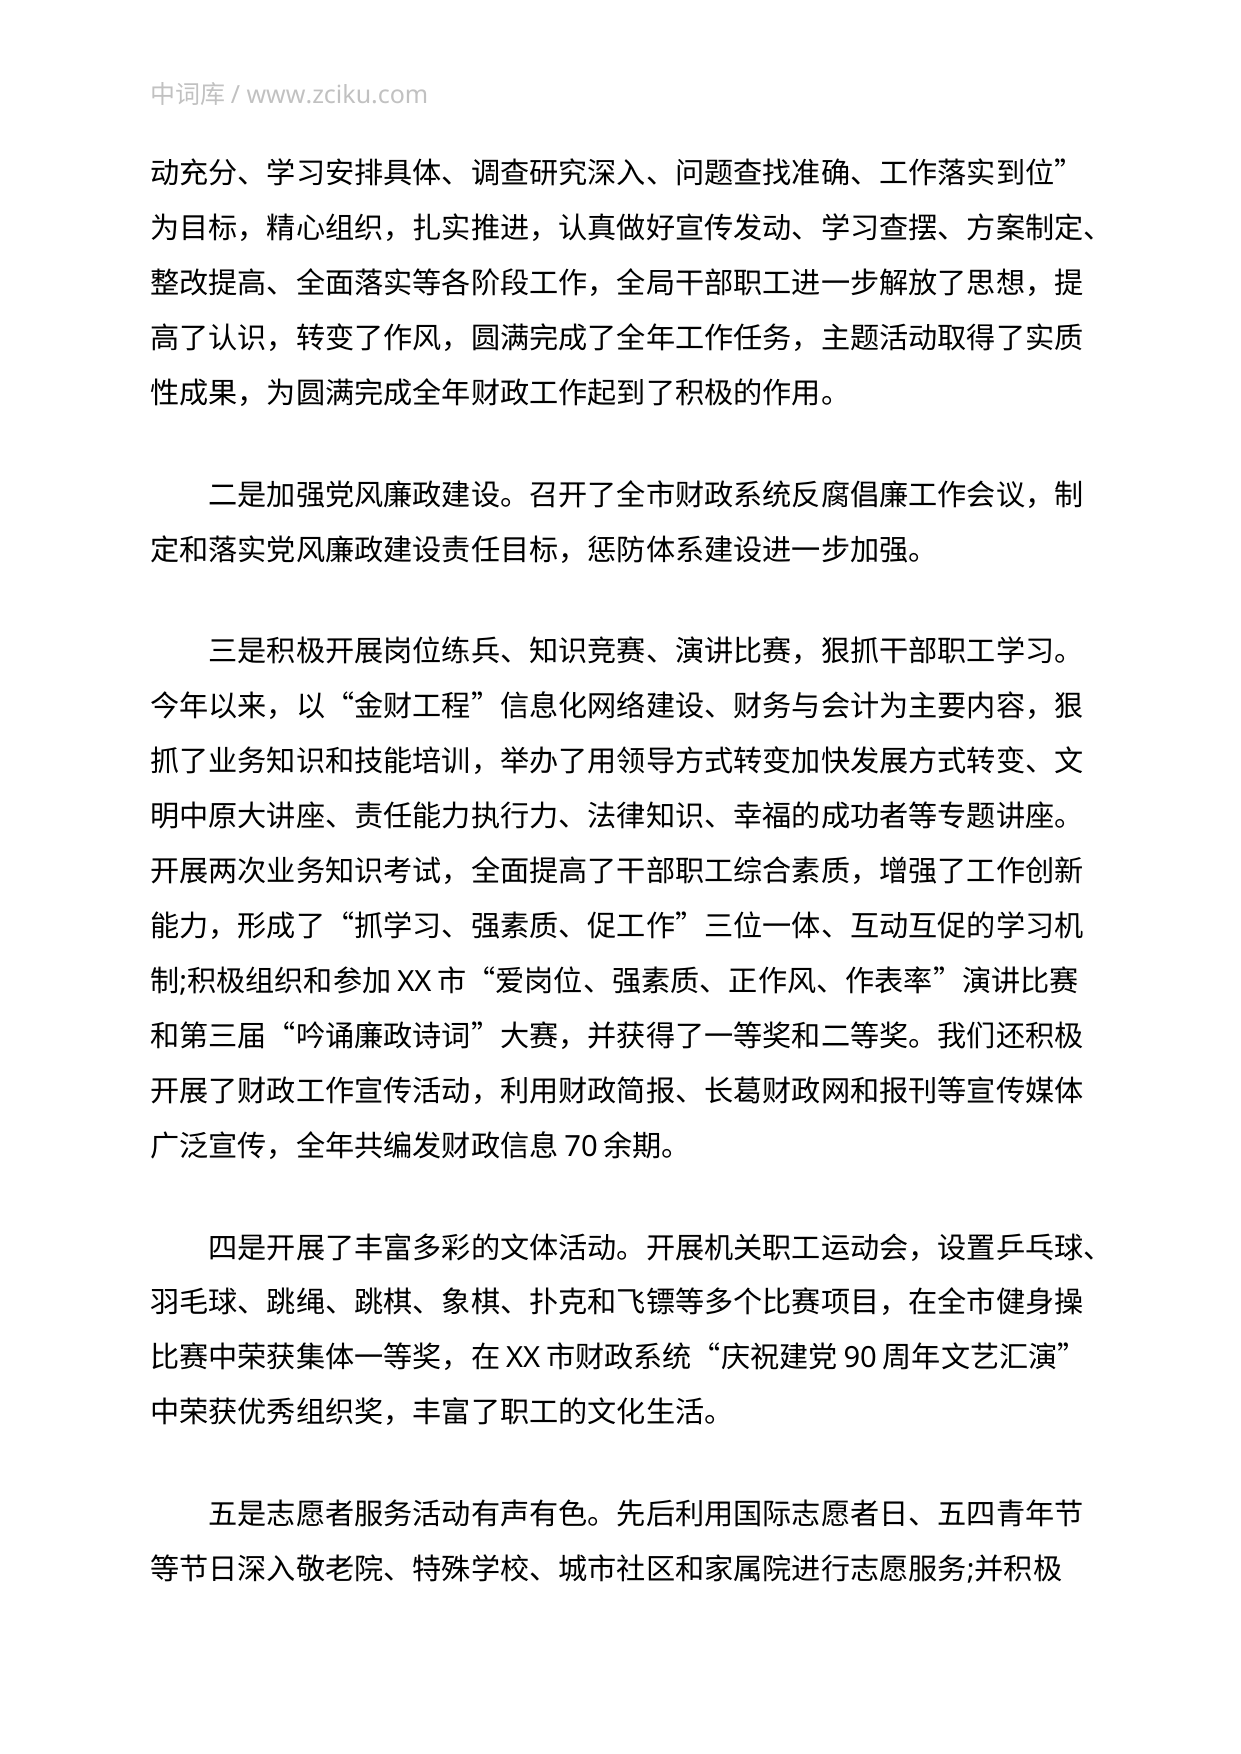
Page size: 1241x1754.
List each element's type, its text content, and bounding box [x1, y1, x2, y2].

text 二是加强党风廉政建设。召开了全市财政系统反腐倡廉工作会议，制定和落实党风廉政建设责任目标，惩防体系建设进一步加强。 [150, 471, 1090, 568]
text 三是积极开展岗位练兵、知识竞赛、演讲比赛，狠抓干部职工学习。今年以来，以“金财工程”信息化网络建设、财务与会计为主要内容，狠抓了业务知识和技能培训，举办了用领导方式转变加快发展方式转变、文明中原大讲座、责任能力执行力、法律知识、幸福的成功者等专题讲座。开展两次业务知识考试，全面提高了干部职工综合素质，增强了工作创新能力，形成了“抓学习、强素质、促工作”三位一体、互动互促的学习机制;积极组织和参加XX市“爱岗位、强素质、正作风、作表率”演讲比赛和第三届“吟诵廉政诗词”大赛，并获得了一等奖和二等奖。我们还积极开展了财政工作宣传活动，利用财政简报、长葛财政网和报刊等宣传媒体广泛宣传，全年共编发财政信息70余期。 [150, 628, 1090, 1164]
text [150, 1491, 1090, 1588]
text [150, 150, 1090, 412]
text 四是开展了丰富多彩的文体活动。开展机关职工运动会，设置乒乓球、羽毛球、跳绳、跳棋、象棋、扑克和飞镖等多个比赛项目，在全市健身操比赛中荣获集体一等奖，在XX市财政系统“庆祝建党90周年文艺汇演”中荣获优秀组织奖，丰富了职工的文化生活。 [150, 1224, 1090, 1431]
